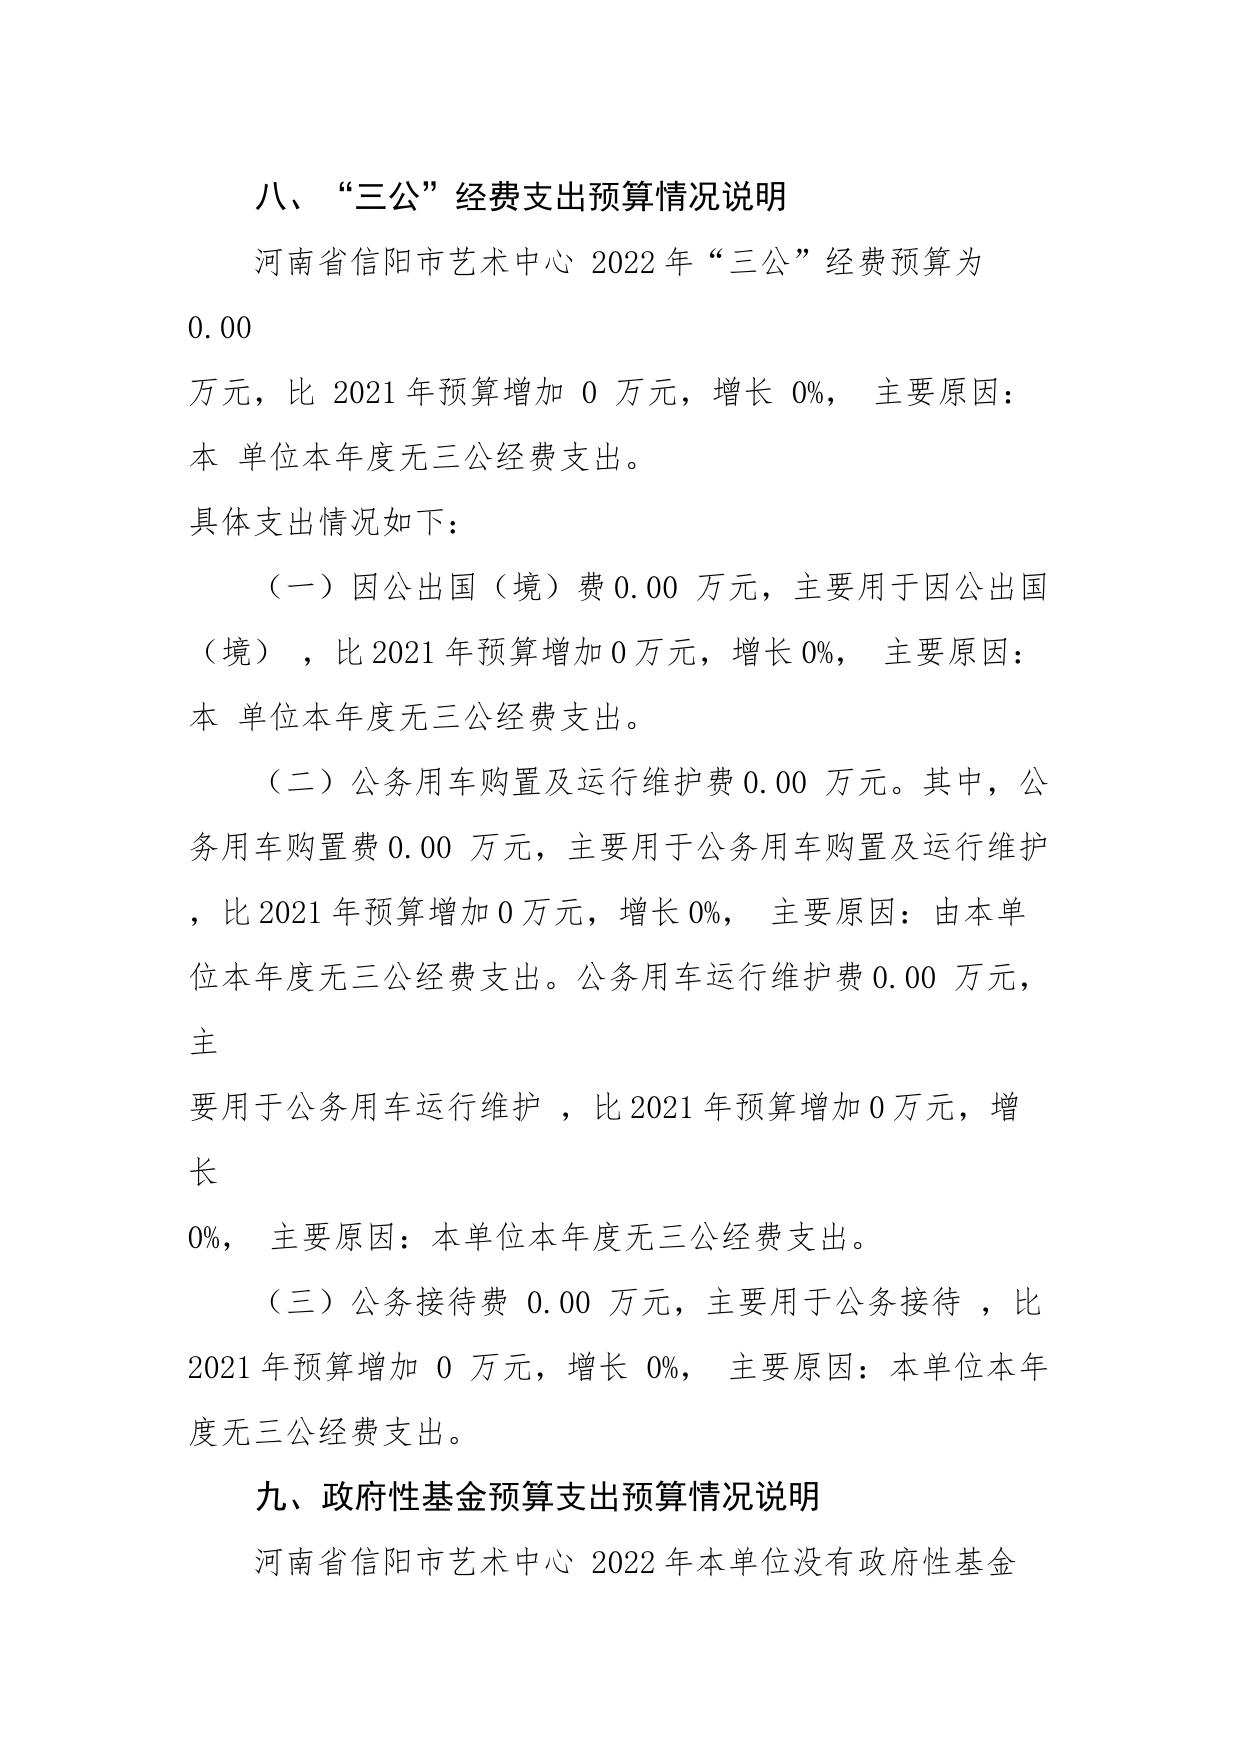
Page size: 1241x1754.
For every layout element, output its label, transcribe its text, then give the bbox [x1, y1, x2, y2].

text （一）因公出国（境）费0.00 万元，主要用于因公出国 [187, 552, 1053, 617]
text 河南省信阳市艺术中心 2022年“三公”经费预算为 0.00 [187, 227, 1053, 357]
text （境） ，比2021年预算增加0万元，增长0%， 主要原因：本 单位本年度无三公经费支出。 [187, 617, 1053, 747]
text 0%， 主要原因：本单位本年度无三公经费支出。 [187, 1202, 1053, 1267]
text （二）公务用车购置及运行维护费0.00 万元。其中，公 [187, 747, 1053, 812]
text 具体支出情况如下： [187, 487, 1053, 552]
text 度无三公经费支出。 [187, 1397, 1053, 1462]
text 九、政府性基金预算支出预算情况说明 [187, 1462, 1053, 1527]
text 2021年预算增加 0 万元，增长 0%， 主要原因：本单位本年 [187, 1332, 1053, 1397]
text 万元，比 2021年预算增加 0 万元，增长 0%， 主要原因：本 单位本年度无三公经费支出。 [187, 357, 1053, 487]
text ，比2021年预算增加0万元，增长0%， 主要原因：由本单位本年度无三公经费支出。公务用车运行维护费0.00 万元，主 [187, 877, 1053, 1072]
text 八、“三公”经费支出预算情况说明 [187, 162, 1053, 227]
text 要用于公务用车运行维护 ，比2021年预算增加0万元，增长 [187, 1072, 1053, 1202]
text 务用车购置费0.00 万元，主要用于公务用车购置及运行维护 [187, 812, 1053, 877]
text 河南省信阳市艺术中心 2022年本单位没有政府性基金 [187, 1527, 1053, 1592]
text （三）公务接待费 0.00 万元，主要用于公务接待 ，比 [187, 1267, 1053, 1332]
